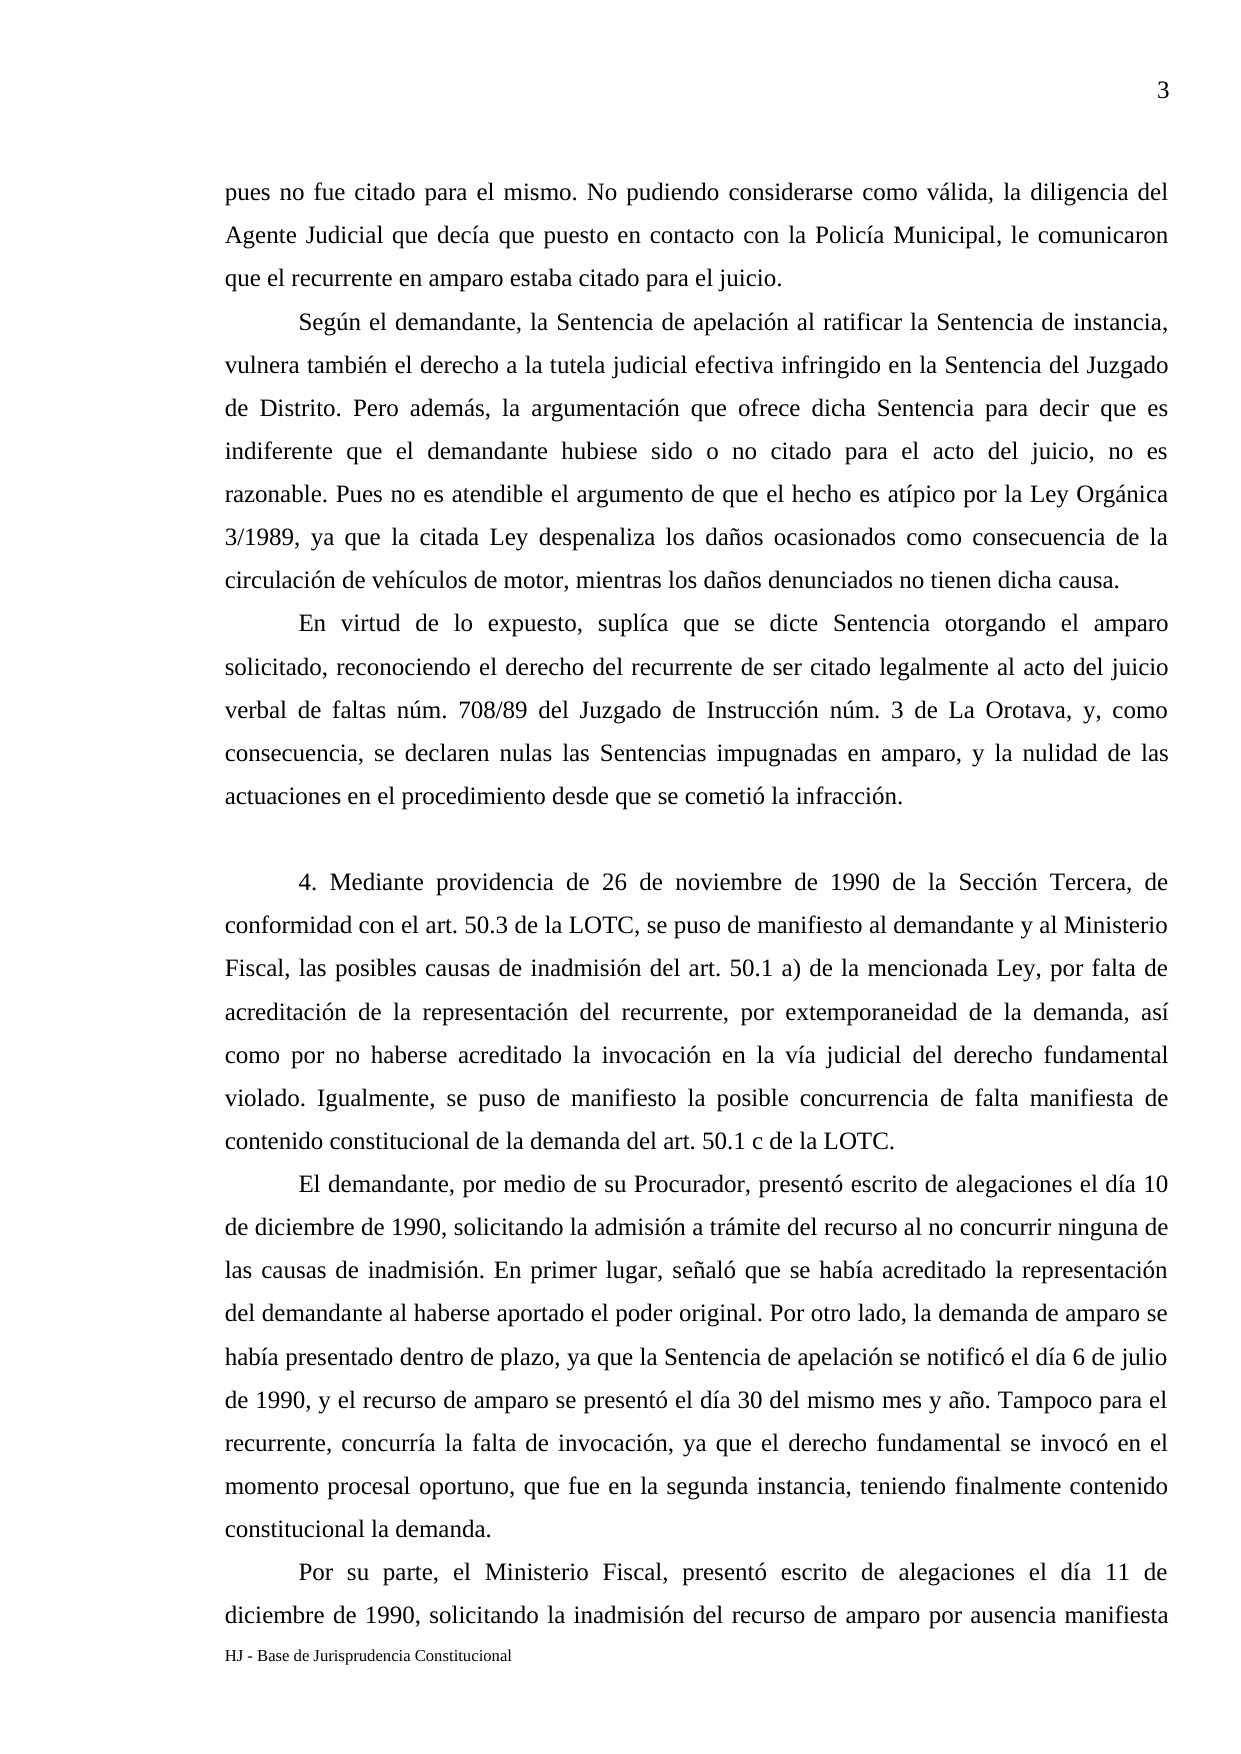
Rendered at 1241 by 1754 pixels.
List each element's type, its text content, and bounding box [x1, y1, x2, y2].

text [224, 1557, 1169, 1629]
text Según el demandante, la Sentencia de apelación al ratificar la Sentencia de instancia, vulnera también el derecho a la tutela judicial efectiva infringido en la Sentencia del Juzgado de Distrito. Pero además, la argumentación que ofrece dicha Sentencia para decir que es indiferente que el demandante hubiese sido o no citado para el acto del juicio, no es razonable. Pues no es atendible el argumento de que el hecho es atípico por la Ley Orgánica 3/1989, ya que la citada Ley despenaliza los daños ocasionados como consecuencia de la circulación de vehículos de motor, mientras los daños denunciados no tienen dicha causa. [224, 307, 1169, 594]
text El demandante, por medio de su Procurador, presentó escrito de alegaciones el día 10 de diciembre de 1990, solicitando la admisión a trámite del recurso al no concurrir ninguna de las causas de inadmisión. En primer lugar, señaló que se había acreditado la representación del demandante al haberse aportado el poder original. Por otro lado, la demanda de amparo se había presentado dentro de plazo, ya que la Sentencia de apelación se notificó el día 6 de julio de 1990, y el recurso de amparo se presentó el día 30 del mismo mes y año. Tampoco para el recurrente, concurría la falta de invocación, ya que el derecho fundamental se invocó en el momento procesal oportuno, que fue en la segunda instancia, teniendo finalmente contenido constitucional la demanda. [224, 1169, 1169, 1543]
text En virtud de lo expuesto, suplíca que se dicte Sentencia otorgando el amparo solicitado, reconociendo el derecho del recurrente de ser citado legalmente al acto del juicio verbal de faltas núm. 708/89 del Juzgado de Instrucción núm. 3 de La Orotava, y, como consecuencia, se declaren nulas las Sentencias impugnadas en amparo, y la nulidad de las actuaciones en el procedimiento desde que se cometió la infracción. [224, 608, 1169, 810]
text 4. Mediante providencia de 26 de noviembre de 1990 de la Sección Tercera, de conformidad con el art. 50.3 de la LOTC, se puso de manifiesto al demandante y al Ministerio Fiscal, las posibles causas de inadmisión del art. 50.1 a) de la mencionada Ley, por falta de acreditación de la representación del recurrente, por extemporaneidad de la demanda, así como por no haberse acreditado la invocación en la vía judicial del derecho fundamental violado. Igualmente, se puso de manifiesto la posible concurrencia de falta manifiesta de contenido constitucional de la demanda del art. 50.1 c de la LOTC. [224, 867, 1169, 1155]
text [224, 177, 1169, 292]
